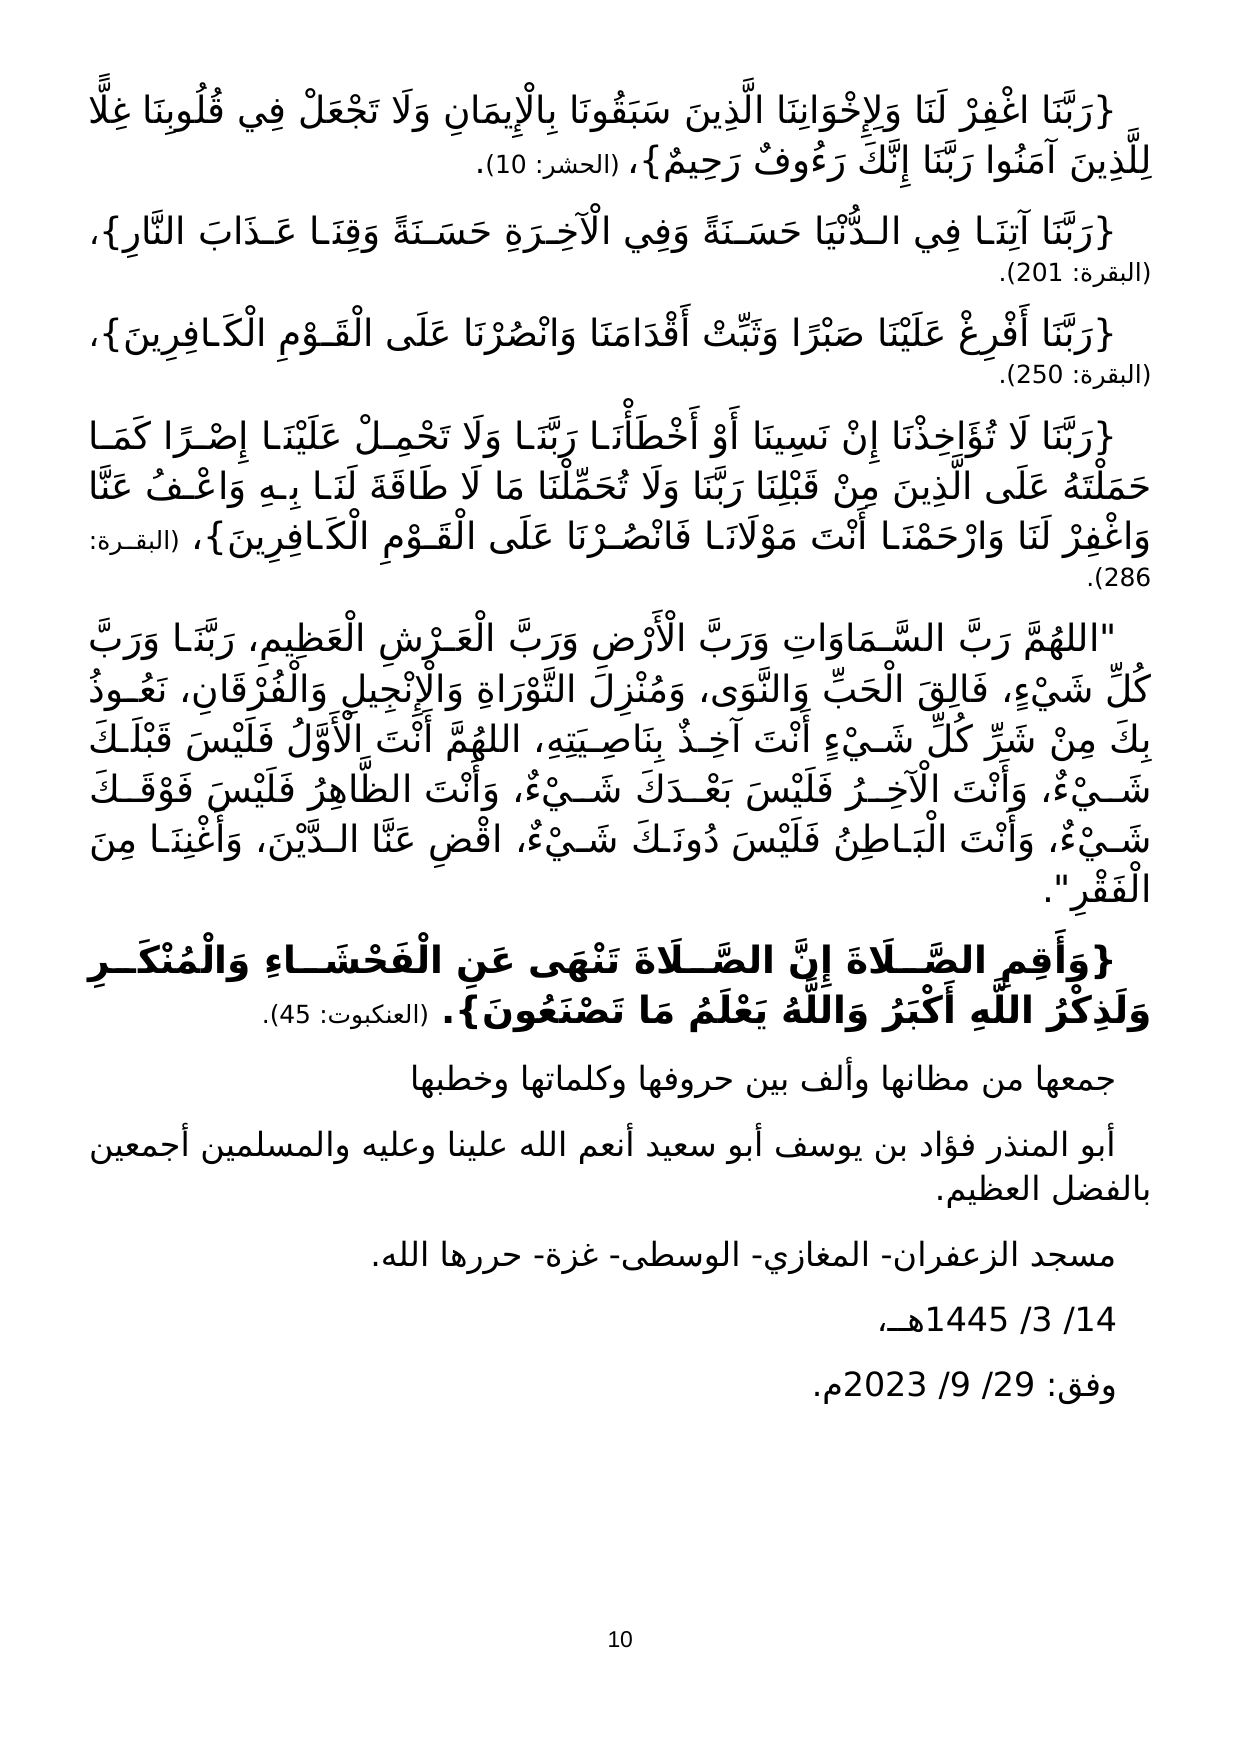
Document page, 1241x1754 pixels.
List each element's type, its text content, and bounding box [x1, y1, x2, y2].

text 14/ 3/ 1445هــ، [89, 1300, 1152, 1339]
text {رَبَّنَا أَفْرِغْ عَلَيْنَا صَبْرًا وَثَبِّتْ أَقْدَامَنَا وَانْصُرْنَا عَلَى الْقَوْمِ الْكَافِرِينَ}، (البقرة: 250). [89, 312, 1152, 389]
text جمعها من مظانها وألف بين حروفها وكلماتها وخطبها [89, 1059, 1152, 1098]
text {رَبَّنَا لَا تُؤَاخِذْنَا إِنْ نَسِينَا أَوْ أَخْطَأْنَا رَبَّنَا وَلَا تَحْمِلْ عَلَيْنَا إِصْرًا كَمَا حَمَلْتَهُ عَلَى الَّذِينَ مِنْ قَبْلِنَا رَبَّنَا وَلَا تُحَمِّلْنَا مَا لَا طَاقَةَ لَنَا بِهِ وَاعْفُ عَنَّا وَاغْفِرْ لَنَا وَارْحَمْنَا أَنْتَ مَوْلَانَا فَانْصُرْنَا عَلَى الْقَوْمِ الْكَافِرِينَ}، (البقرة: 286). [89, 414, 1152, 592]
text وفق: 29/ 9/ 2023م. [89, 1366, 1152, 1405]
text أبو المنذر فؤاد بن يوسف أبو سعيد أنعم الله علينا وعليه والمسلمين أجمعين بالفضل العظيم. [89, 1125, 1152, 1208]
text "اللهُمَّ رَبَّ السَّمَاوَاتِ وَرَبَّ الْأَرْضِ وَرَبَّ الْعَرْشِ الْعَظِيمِ، رَبَّنَا وَرَبَّ كُلِّ شَيْءٍ، فَالِقَ الْحَبِّ وَالنَّوَى، وَمُنْزِلَ التَّوْرَاةِ وَالْإِنْجِيلِ وَالْفُرْقَانِ، نَعُوذُ بِكَ مِنْ شَرِّ كُلِّ شَيْءٍ أَنْتَ آخِذٌ بِنَاصِيَتِهِ، اللهُمَّ أَنْتَ الْأَوَّلُ فَلَيْسَ قَبْلَكَ شَيْءٌ، وَأَنْتَ الْآخِرُ فَلَيْسَ بَعْدَكَ شَيْءٌ، وَأَنْتَ الظَّاهِرُ فَلَيْسَ فَوْقَكَ شَيْءٌ، وَأَنْتَ الْبَاطِنُ فَلَيْسَ دُونَكَ شَيْءٌ، اقْضِ عَنَّا الدَّيْنَ، وَأَغْنِنَا مِنَ الْفَقْرِ". [89, 617, 1152, 911]
text مسجد الزعفران- المغازي- الوسطى- غزة- حررها الله. [89, 1235, 1152, 1274]
text {رَبَّنَا اغْفِرْ لَنَا وَلِإِخْوَانِنَا الَّذِينَ سَبَقُونَا بِالْإِيمَانِ وَلَا تَجْعَلْ فِي قُلُوبِنَا غِلًّا لِلَّذِينَ آمَنُوا رَبَّنَا إِنَّكَ رَءُوفٌ رَحِيمٌ}، (الحشر: 10). [89, 89, 1152, 182]
text {رَبَّنَا آتِنَا فِي الدُّنْيَا حَسَنَةً وَفِي الْآخِرَةِ حَسَنَةً وَقِنَا عَذَابَ النَّارِ}، (البقرة: 201). [89, 210, 1152, 287]
text {وَأَقِمِ الصَّلَاةَ إِنَّ الصَّلَاةَ تَنْهَى عَنِ الْفَحْشَاءِ وَالْمُنْكَرِ وَلَذِكْرُ اللَّهِ أَكْبَرُ وَاللَّهُ يَعْلَمُ مَا تَصْنَعُونَ}. (العنكبوت: 45). [89, 938, 1152, 1032]
